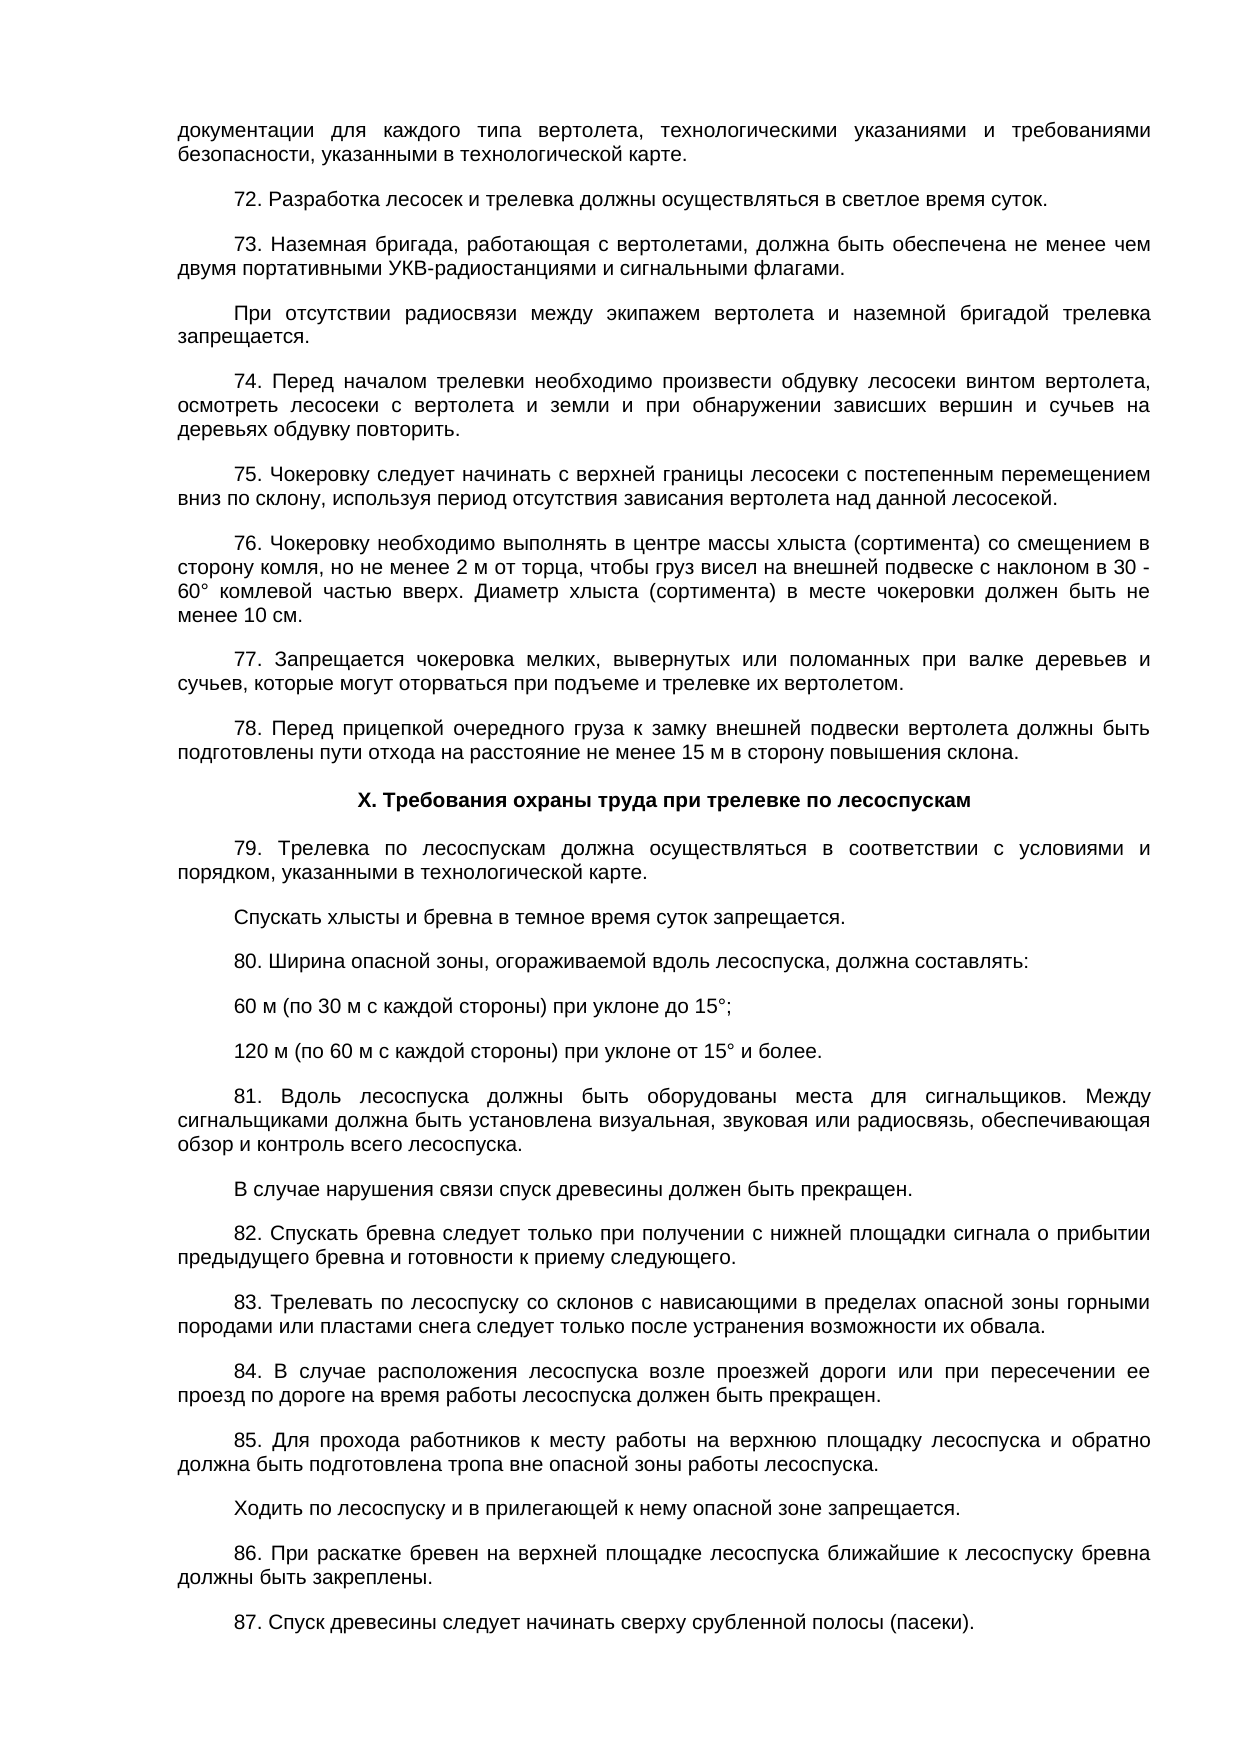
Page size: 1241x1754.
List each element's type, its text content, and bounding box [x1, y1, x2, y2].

text 78. Перед прицепкой очередного груза к замку внешней подвески вертолета должны быть подготовлены пути отхода на расстояние не менее 15 м в сторону повышения склона. [177, 716, 1152, 764]
text 60 м (по 30 м с каждой стороны) при уклоне до 15°; [177, 994, 1152, 1018]
text 81. Вдоль лесоспуска должны быть оборудованы места для сигнальщиков. Между сигнальщиками должна быть установлена визуальная, звуковая или радиосвязь, обеспечивающая обзор и контроль всего лесоспуска. [177, 1084, 1152, 1156]
text 83. Трелевать по лесоспуску со склонов с нависающими в пределах опасной зоны горными породами или пластами снега следует только после устранения возможности их обвала. [177, 1290, 1152, 1338]
title X. Требования охраны труда при трелевке по лесоспускам [177, 788, 1152, 812]
text 85. Для прохода работников к месту работы на верхнюю площадку лесоспуска и обратно должна быть подготовлена тропа вне опасной зоны работы лесоспуска. [177, 1427, 1152, 1475]
text 77. Запрещается чокеровка мелких, вывернутых или поломанных при валке деревьев и сучьев, которые могут оторваться при подъеме и трелевке их вертолетом. [177, 647, 1152, 695]
text В случае нарушения связи спуск древесины должен быть прекращен. [177, 1176, 1152, 1200]
text Ходить по лесоспуску и в прилегающей к нему опасной зоне запрещается. [177, 1496, 1152, 1520]
text 75. Чокеровку следует начинать с верхней границы лесосеки с постепенным перемещением вниз по склону, используя период отсутствия зависания вертолета над данной лесосекой. [177, 462, 1152, 510]
text 120 м (по 60 м с каждой стороны) при уклоне от 15° и более. [177, 1039, 1152, 1063]
text 76. Чокеровку необходимо выполнять в центре массы хлыста (сортимента) со смещением в сторону комля, но не менее 2 м от торца, чтобы груз висел на внешней подвеске с наклоном в 30 - 60° комлевой частью вверх. Диаметр хлыста (сортимента) в месте чокеровки должен быть не менее 10 см. [177, 531, 1152, 626]
text 80. Ширина опасной зоны, огораживаемой вдоль лесоспуска, должна составлять: [177, 949, 1152, 973]
text 87. Спуск древесины следует начинать сверху срубленной полосы (пасеки). [177, 1610, 1152, 1634]
text 74. Перед началом трелевки необходимо произвести обдувку лесосеки винтом вертолета, осмотреть лесосеки с вертолета и земли и при обнаружении зависших вершин и сучьев на деревьях обдувку повторить. [177, 369, 1152, 441]
text 79. Трелевка по лесоспускам должна осуществляться в соответствии с условиями и порядком, указанными в технологической карте. [177, 836, 1152, 884]
text 86. При раскатке бревен на верхней площадке лесоспуска ближайшие к лесоспуску бревна должны быть закреплены. [177, 1541, 1152, 1589]
text 84. В случае расположения лесоспуска возле проезжей дороги или при пересечении ее проезд по дороге на время работы лесоспуска должен быть прекращен. [177, 1359, 1152, 1407]
text 72. Разработка лесосек и трелевка должны осуществляться в светлое время суток. [177, 187, 1152, 211]
text Спускать хлысты и бревна в темное время суток запрещается. [177, 904, 1152, 928]
text При отсутствии радиосвязи между экипажем вертолета и наземной бригадой трелевка запрещается. [177, 300, 1152, 348]
text 82. Спускать бревна следует только при получении с нижней площадки сигнала о прибытии предыдущего бревна и готовности к приему следующего. [177, 1221, 1152, 1269]
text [177, 118, 1152, 166]
text 73. Наземная бригада, работающая с вертолетами, должна быть обеспечена не менее чем двумя портативными УКВ-радиостанциями и сигнальными флагами. [177, 232, 1152, 279]
